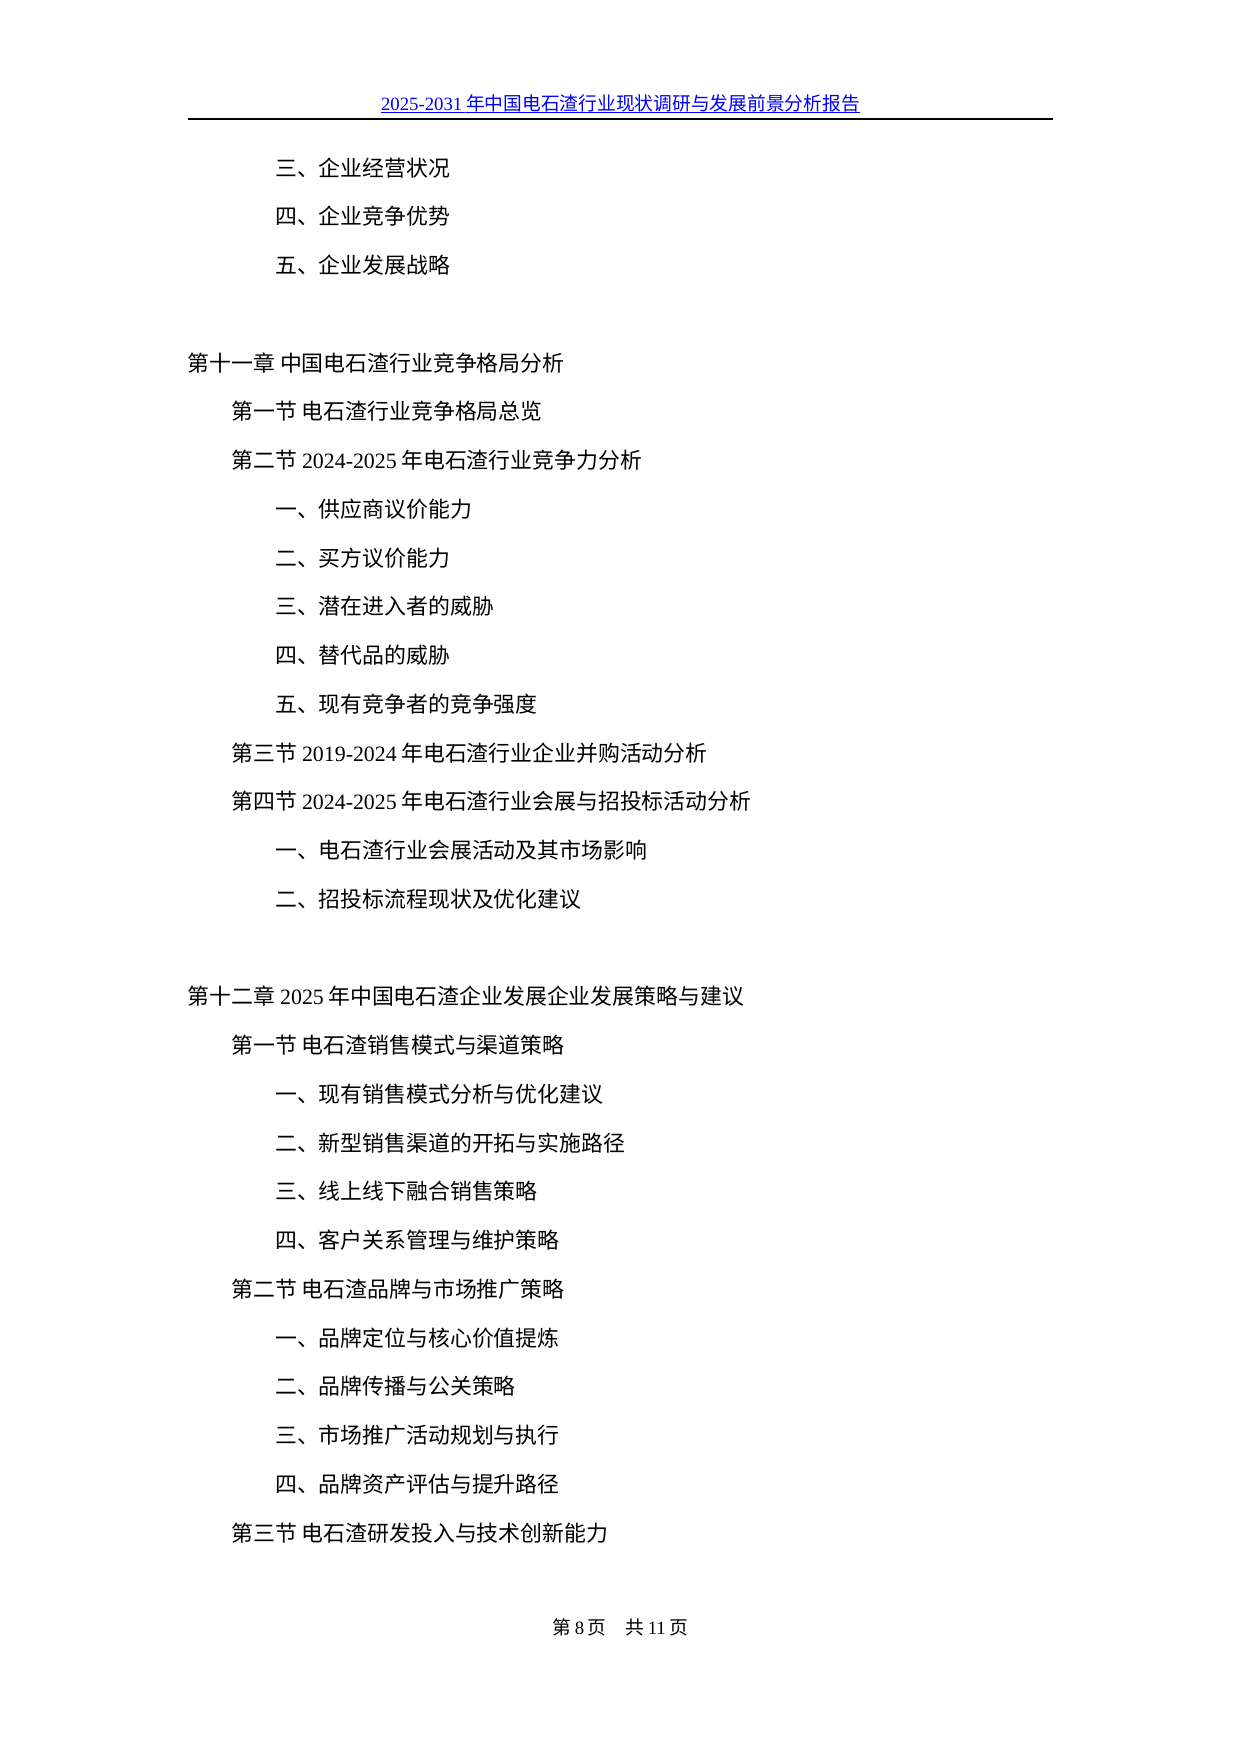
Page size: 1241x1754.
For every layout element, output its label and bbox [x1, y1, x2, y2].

text [187, 150, 1053, 1548]
